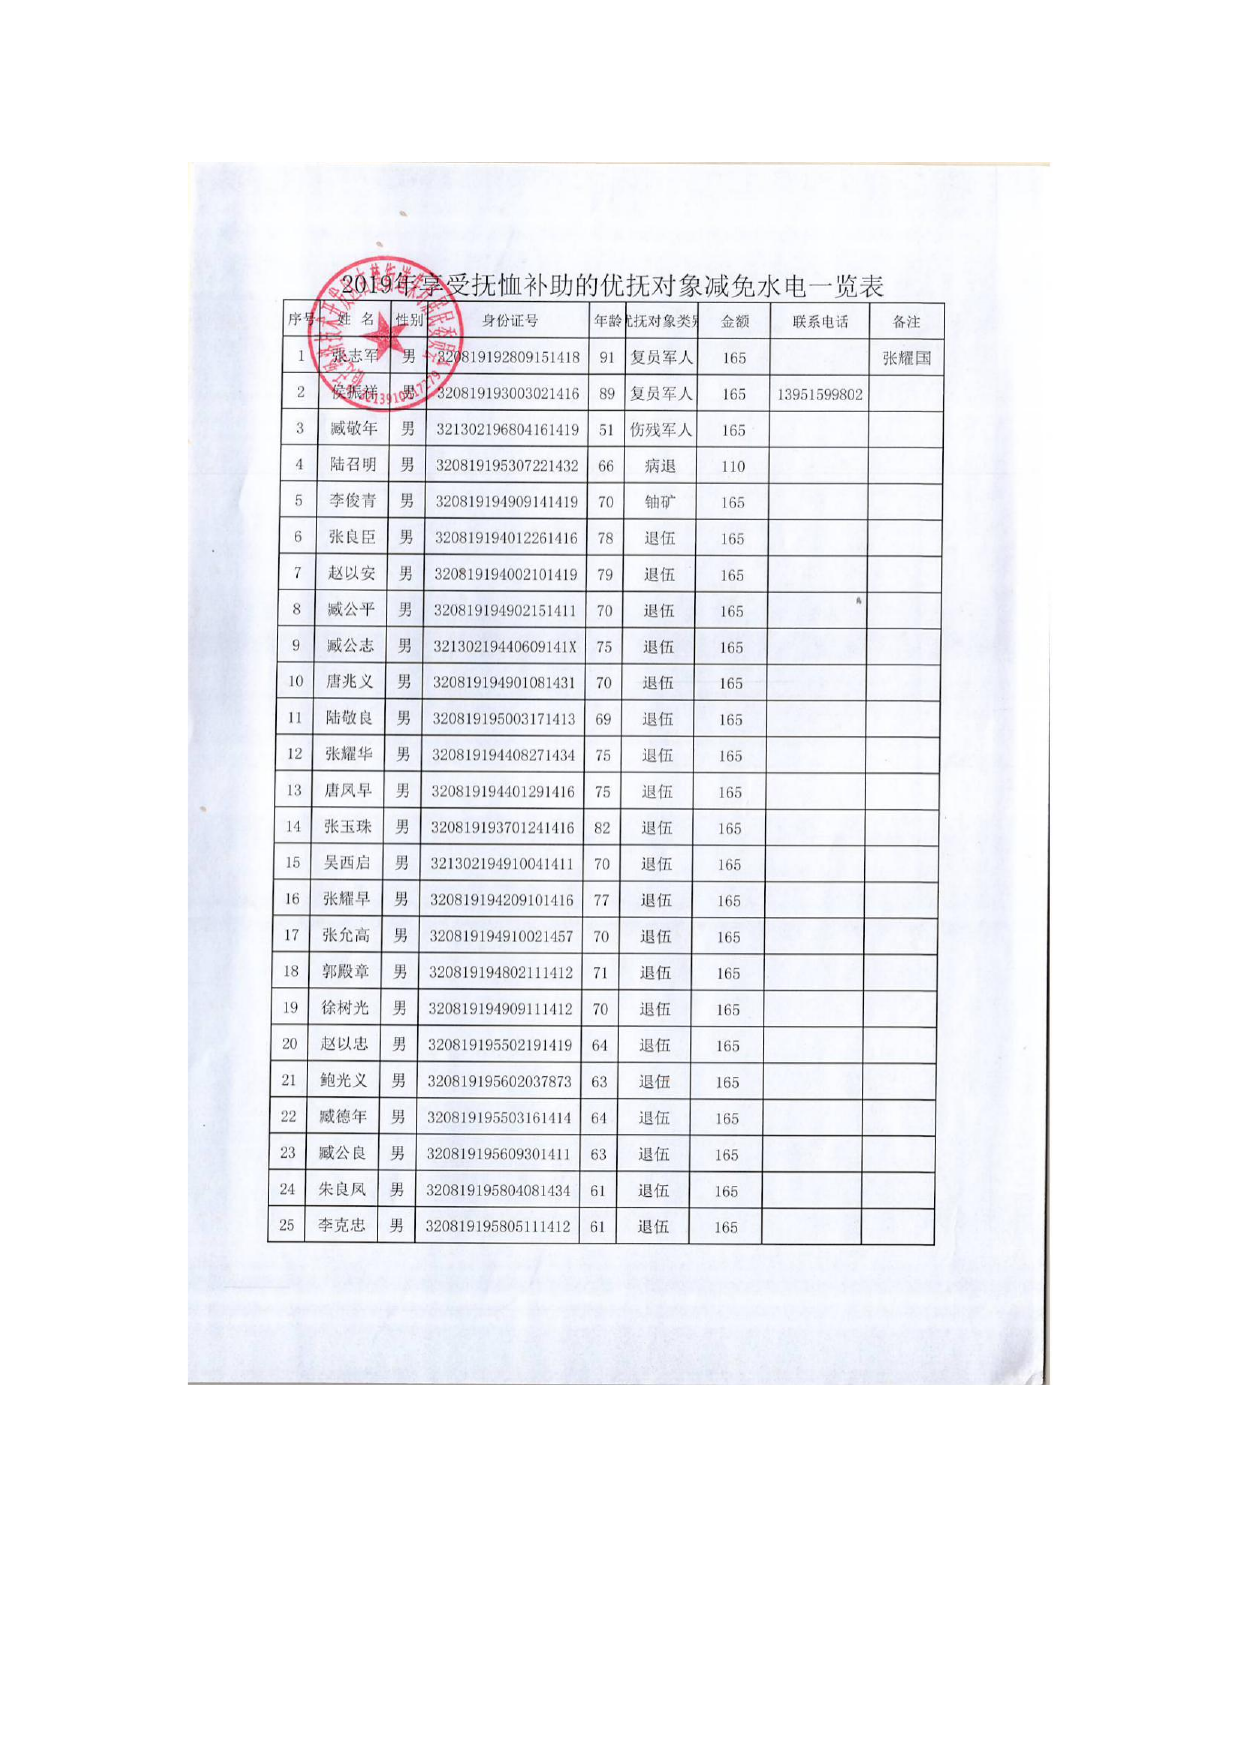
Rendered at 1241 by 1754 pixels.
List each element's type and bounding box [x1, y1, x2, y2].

picture [187, 162, 1053, 1385]
